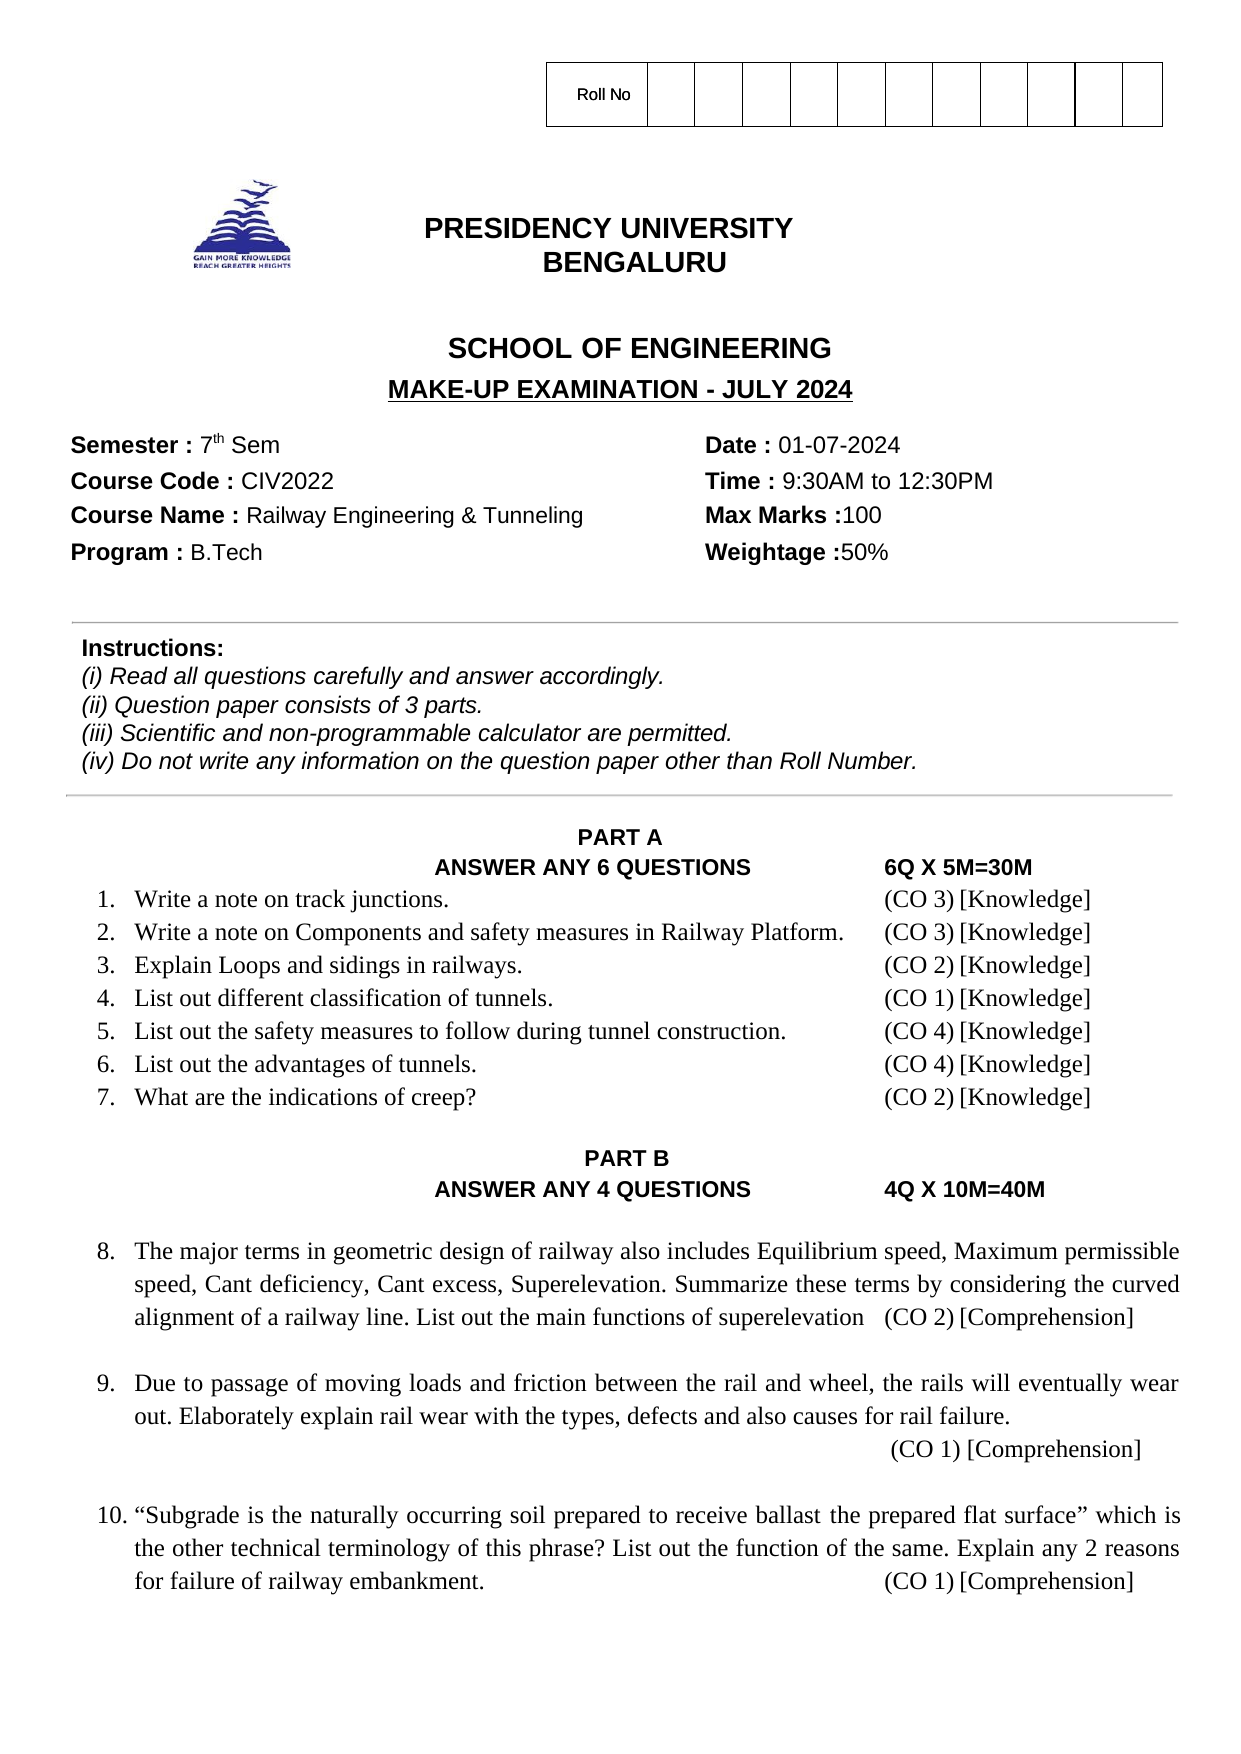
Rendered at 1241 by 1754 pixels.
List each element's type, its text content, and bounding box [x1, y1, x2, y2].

table_cell Course Code : CIV2022 [59, 467, 693, 501]
table_cell Time : 9:30AM to 12:30PM [694, 467, 1191, 501]
table_header [791, 63, 837, 126]
list Write a note on track junctions. (CO 3) [Knowledge] [97, 884, 1181, 913]
picture [193, 179, 291, 268]
table_header [981, 63, 1027, 126]
title PRESIDENCY UNIVERSITY [337, 212, 1014, 245]
table_header Roll No [547, 63, 647, 126]
list Read all questions carefully and answer accordingly. [81, 662, 1181, 690]
text PART A [59, 823, 1181, 850]
list Question paper consists of 3 parts. [81, 691, 1181, 718]
table_cell Program : B.Tech [59, 538, 693, 572]
title BENGALURU [337, 245, 1014, 279]
list List out the safety measures to follow during tunnel construction. (CO 4) [Knowledge] [97, 1016, 1181, 1045]
title MAKE-UP EXAMINATION - JULY 2024 [59, 374, 1181, 404]
list Write a note on Components and safety measures in Railway Platform. (CO 3) [Knowledge] [97, 917, 1181, 946]
table_header [1028, 63, 1074, 126]
list List out different classification of tunnels. (CO 1) [Knowledge] [97, 983, 1181, 1012]
table_header [1076, 63, 1122, 126]
table_cell Weightage :50% [694, 538, 1191, 572]
table_header [743, 63, 790, 126]
table_header [886, 63, 932, 126]
text ANSWER ANY 6 QUESTIONS 6Q X 5M=30M [359, 854, 1181, 880]
table_header [695, 63, 742, 126]
text Instructions: [81, 634, 1181, 662]
list “Subgrade is the naturally occurring soil prepared to receive ballast the prepared flat surface” which is the other technical terminology of this phrase? List out the function of the same. Explain any 2 reasons for failure of railway embankment. (CO 1) [Comprehension] [97, 1500, 1181, 1595]
list Explain Loops and sidings in railways. (CO 2) [Knowledge] [97, 950, 1181, 979]
table_cell Course Name : Railway Engineering & Tunneling [59, 501, 693, 538]
table_header Semester : 7th Sem [59, 431, 693, 467]
list (CO 1) [Comprehension] [809, 1434, 1181, 1463]
list Due to passage of moving loads and friction between the rail and wheel, the rails will eventually wear out. Elaborately explain rail wear with the types, defects and also causes for rail failure. [97, 1368, 1181, 1430]
table_header [648, 63, 694, 126]
table_header [933, 63, 980, 126]
list The major terms in geometric design of railway also includes Equilibrium speed, Maximum permissible speed, Cant deficiency, Cant excess, Superelevation. Summarize these terms by considering the curved alignment of a railway line. List out the main functions of superelevation (CO 2) [Comprehension] [97, 1236, 1181, 1331]
list List out the advantages of tunnels. (CO 4) [Knowledge] [97, 1049, 1181, 1078]
table_header [838, 63, 885, 126]
list Scientific and non-programmable calculator are permitted. [81, 719, 1181, 747]
title SCHOOL OF ENGINEERING [59, 331, 1181, 365]
list PART B [509, 1145, 1181, 1172]
table_header Date : 01-07-2024 [694, 431, 1191, 467]
list What are the indications of creep? (CO 2) [Knowledge] [97, 1082, 1181, 1111]
list Do not write any information on the question paper other than Roll Number. [81, 747, 1181, 774]
table_header [1123, 63, 1162, 126]
table_cell Max Marks :100 [694, 501, 1191, 538]
list ANSWER ANY 4 QUESTIONS 4Q X 10M=40M [434, 1176, 1181, 1202]
